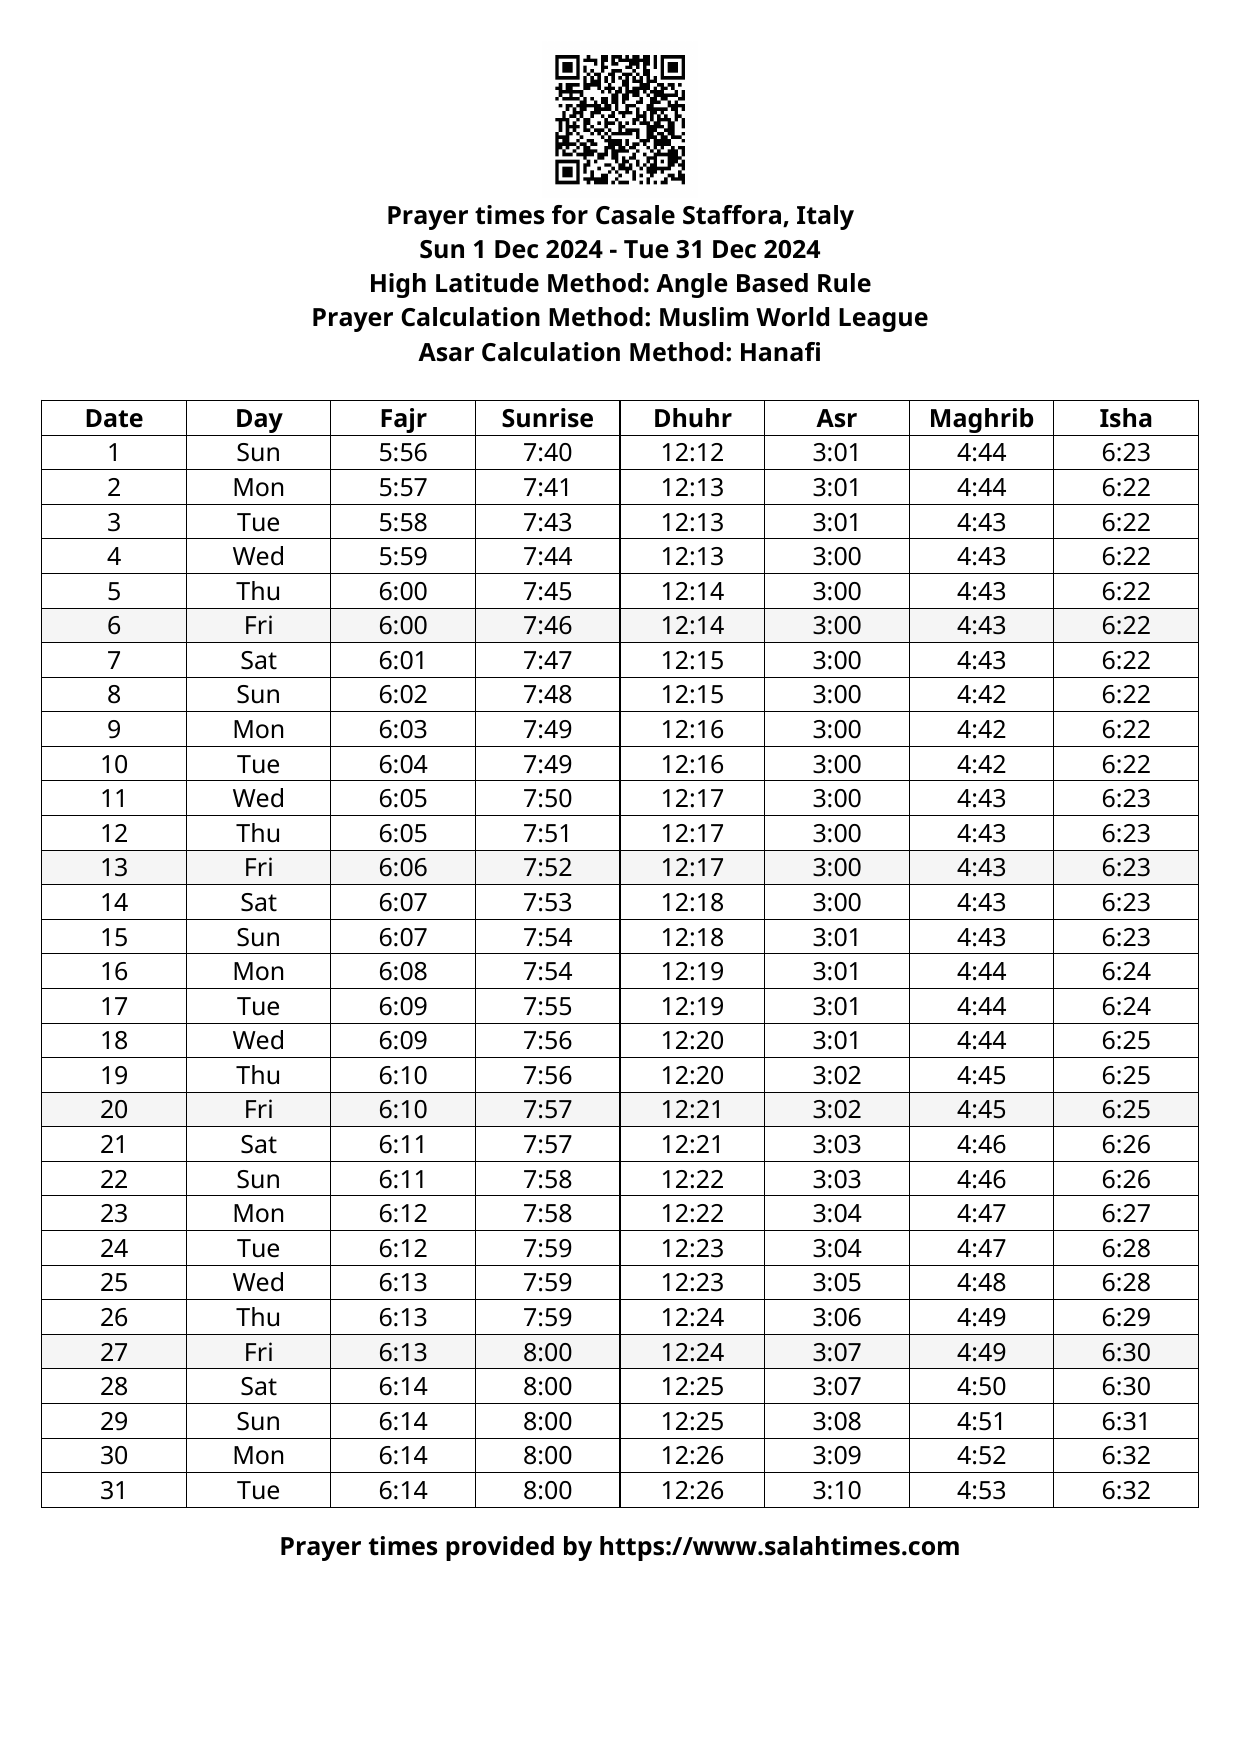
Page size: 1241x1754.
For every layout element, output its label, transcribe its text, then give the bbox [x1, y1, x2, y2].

table_cell 2 [42, 470, 186, 504]
table_header Fajr [331, 401, 475, 434]
table_cell 4:52 [910, 1439, 1053, 1472]
table_cell 3:07 [765, 1335, 909, 1368]
table_cell 3:03 [765, 1127, 909, 1161]
table_cell 7:59 [476, 1300, 619, 1334]
table_cell 8:00 [476, 1473, 619, 1507]
table_cell 12:19 [621, 954, 764, 988]
table_cell Sat [187, 885, 330, 919]
table_cell 3:03 [765, 1162, 909, 1195]
table_cell 12:23 [621, 1266, 764, 1299]
table_cell Mon [187, 1196, 330, 1230]
table_cell 6:24 [1054, 989, 1198, 1022]
table_cell 7:58 [476, 1162, 619, 1195]
table_cell Fri [187, 1093, 330, 1126]
table_cell 6:14 [331, 1439, 475, 1472]
table_cell 7:58 [476, 1196, 619, 1230]
table_cell 12:26 [621, 1439, 764, 1472]
table_cell 10 [42, 747, 186, 780]
table_cell Fri [187, 609, 330, 642]
table_cell 3:10 [765, 1473, 909, 1507]
table_cell 6:22 [1054, 643, 1198, 677]
table_cell 4:43 [910, 920, 1053, 953]
text Sun 1 Dec 2024 - Tue 31 Dec 2024 [42, 232, 1198, 266]
table_cell 24 [42, 1231, 186, 1264]
table_cell Wed [187, 1266, 330, 1299]
table_cell 17 [42, 989, 186, 1022]
table_cell 7:56 [476, 1024, 619, 1057]
table_cell 21 [42, 1127, 186, 1161]
table_cell 6:26 [1054, 1127, 1198, 1161]
table_cell 12:18 [621, 920, 764, 953]
table_cell 4:43 [910, 851, 1053, 884]
table_cell 5:59 [331, 539, 475, 573]
table_cell 4:44 [910, 954, 1053, 988]
table_cell 12:24 [621, 1335, 764, 1368]
table_cell 6:05 [331, 816, 475, 849]
table_cell 7:41 [476, 470, 619, 504]
table_cell 28 [42, 1369, 186, 1403]
table_cell 12:14 [621, 609, 764, 642]
table_cell 4:50 [910, 1369, 1053, 1403]
table_cell 3:08 [765, 1404, 909, 1437]
table_cell 4:44 [910, 1024, 1053, 1057]
table_cell 6:13 [331, 1300, 475, 1334]
table_cell 12:14 [621, 574, 764, 607]
table_cell 7:56 [476, 1058, 619, 1092]
table_cell 4:51 [910, 1404, 1053, 1437]
table_cell 20 [42, 1093, 186, 1126]
text Prayer times for Casale Staffora, Italy [42, 198, 1198, 232]
table_cell 3:06 [765, 1300, 909, 1334]
table_cell 3:02 [765, 1058, 909, 1092]
table_cell 4 [42, 539, 186, 573]
table_cell 3:00 [765, 747, 909, 780]
table_cell 6:10 [331, 1058, 475, 1092]
table_cell Wed [187, 1024, 330, 1057]
table_cell 6:07 [331, 885, 475, 919]
table_cell 6:00 [331, 574, 475, 607]
table_cell 6:02 [331, 678, 475, 711]
picture [542, 41, 699, 198]
table_cell 12:24 [621, 1300, 764, 1334]
table_cell 7:44 [476, 539, 619, 573]
table_cell 12:21 [621, 1093, 764, 1126]
table_cell 4:44 [910, 989, 1053, 1022]
table_cell 6:32 [1054, 1439, 1198, 1472]
table_cell 6:30 [1054, 1335, 1198, 1368]
table_cell 7:45 [476, 574, 619, 607]
table_cell 4:43 [910, 781, 1053, 815]
table_cell 13 [42, 851, 186, 884]
table_cell Wed [187, 539, 330, 573]
table_cell 19 [42, 1058, 186, 1092]
table_cell 14 [42, 885, 186, 919]
table_cell 6:22 [1054, 712, 1198, 746]
table_cell 3:01 [765, 505, 909, 538]
table_cell 4:47 [910, 1196, 1053, 1230]
table_cell 27 [42, 1335, 186, 1368]
table_cell 31 [42, 1473, 186, 1507]
table_cell 9 [42, 712, 186, 746]
table_cell 6:25 [1054, 1024, 1198, 1057]
table_cell 6:29 [1054, 1300, 1198, 1334]
table_cell 6:13 [331, 1266, 475, 1299]
table_cell Mon [187, 712, 330, 746]
table_cell 30 [42, 1439, 186, 1472]
table_cell 6:22 [1054, 505, 1198, 538]
table_cell 3:00 [765, 712, 909, 746]
table_cell 22 [42, 1162, 186, 1195]
table_cell 6:22 [1054, 678, 1198, 711]
table_cell 7:49 [476, 747, 619, 780]
table_cell 6:10 [331, 1093, 475, 1126]
table_cell 5:58 [331, 505, 475, 538]
table_cell Tue [187, 505, 330, 538]
table_cell 5:57 [331, 470, 475, 504]
table_cell 5:56 [331, 436, 475, 469]
table_cell 6:25 [1054, 1058, 1198, 1092]
table_cell 4:43 [910, 505, 1053, 538]
table_cell 6:31 [1054, 1404, 1198, 1437]
table_cell 16 [42, 954, 186, 988]
table_cell 6:23 [1054, 920, 1198, 953]
table_cell 4:53 [910, 1473, 1053, 1507]
table_cell Fri [187, 1335, 330, 1368]
table_cell 7:51 [476, 816, 619, 849]
table_cell 4:43 [910, 885, 1053, 919]
table_cell Thu [187, 574, 330, 607]
table_cell 6:06 [331, 851, 475, 884]
table_cell 12:20 [621, 1024, 764, 1057]
table_header Day [187, 401, 330, 434]
table_cell 7:57 [476, 1127, 619, 1161]
table_cell 12:15 [621, 678, 764, 711]
table_cell 7:49 [476, 712, 619, 746]
table_cell 6:03 [331, 712, 475, 746]
table_header Asr [765, 401, 909, 434]
table_header Maghrib [910, 401, 1053, 434]
table_cell Mon [187, 954, 330, 988]
table_cell 3:00 [765, 851, 909, 884]
table_cell Thu [187, 1058, 330, 1092]
table_cell 7:59 [476, 1231, 619, 1264]
table_cell 12:19 [621, 989, 764, 1022]
table_cell 7:54 [476, 920, 619, 953]
table_cell 6:14 [331, 1473, 475, 1507]
table_cell 6:28 [1054, 1266, 1198, 1299]
table_cell 4:42 [910, 747, 1053, 780]
table_cell 6:12 [331, 1231, 475, 1264]
table_cell 7:54 [476, 954, 619, 988]
table_cell 3:01 [765, 954, 909, 988]
table_cell 6:11 [331, 1162, 475, 1195]
table_cell 3:01 [765, 436, 909, 469]
table_header Dhuhr [621, 401, 764, 434]
table_cell 6:13 [331, 1335, 475, 1368]
table_header Isha [1054, 401, 1198, 434]
table_cell 12:17 [621, 816, 764, 849]
table_cell 6:22 [1054, 609, 1198, 642]
table_cell 12:16 [621, 747, 764, 780]
table_cell 6:01 [331, 643, 475, 677]
table_cell Sat [187, 1127, 330, 1161]
table_cell 7:46 [476, 609, 619, 642]
table_cell 12:20 [621, 1058, 764, 1092]
table_cell 6:23 [1054, 781, 1198, 815]
table_cell 12:17 [621, 851, 764, 884]
table_cell 7:52 [476, 851, 619, 884]
table_cell 6:28 [1054, 1231, 1198, 1264]
table_cell 8 [42, 678, 186, 711]
table_cell 4:49 [910, 1300, 1053, 1334]
table_cell 3:00 [765, 816, 909, 849]
table_cell 12:13 [621, 470, 764, 504]
table_cell 4:43 [910, 816, 1053, 849]
table_cell 12:23 [621, 1231, 764, 1264]
table_cell 6:00 [331, 609, 475, 642]
table_cell 12:13 [621, 539, 764, 573]
table_cell 3:01 [765, 1024, 909, 1057]
table_cell 4:43 [910, 539, 1053, 573]
table_cell 8:00 [476, 1404, 619, 1437]
table_cell 4:42 [910, 678, 1053, 711]
table_cell 12:22 [621, 1196, 764, 1230]
table_cell 12:25 [621, 1404, 764, 1437]
table_cell 8:00 [476, 1335, 619, 1368]
table_header Sunrise [476, 401, 619, 434]
table_cell 3:09 [765, 1439, 909, 1472]
table_cell 12:18 [621, 885, 764, 919]
table_cell 4:43 [910, 643, 1053, 677]
table_cell Sun [187, 920, 330, 953]
table_cell 3:01 [765, 989, 909, 1022]
table_cell 3:01 [765, 920, 909, 953]
table_cell 6:05 [331, 781, 475, 815]
table_cell 7 [42, 643, 186, 677]
table_cell 7:55 [476, 989, 619, 1022]
table_cell 3:00 [765, 781, 909, 815]
table_cell 12:22 [621, 1162, 764, 1195]
table_cell Wed [187, 781, 330, 815]
table_cell 4:46 [910, 1127, 1053, 1161]
table_cell Tue [187, 1231, 330, 1264]
text Asar Calculation Method: Hanafi [42, 334, 1198, 368]
table_cell 6:25 [1054, 1093, 1198, 1126]
table_cell Sun [187, 1404, 330, 1437]
table_cell Tue [187, 747, 330, 780]
table_cell 12:13 [621, 505, 764, 538]
table_cell 4:46 [910, 1162, 1053, 1195]
table_cell 12:12 [621, 436, 764, 469]
table_cell 3:05 [765, 1266, 909, 1299]
table_cell 4:43 [910, 574, 1053, 607]
table_cell 3:00 [765, 643, 909, 677]
table_cell 6:04 [331, 747, 475, 780]
table_cell Fri [187, 851, 330, 884]
table_cell 3 [42, 505, 186, 538]
table_cell 6:24 [1054, 954, 1198, 988]
table_cell 15 [42, 920, 186, 953]
table_cell 4:45 [910, 1058, 1053, 1092]
table_cell 4:42 [910, 712, 1053, 746]
table_cell 7:50 [476, 781, 619, 815]
table_cell Tue [187, 989, 330, 1022]
table_cell 6:22 [1054, 574, 1198, 607]
table_cell 4:48 [910, 1266, 1053, 1299]
table_cell Mon [187, 470, 330, 504]
table_cell 3:00 [765, 885, 909, 919]
table_cell 4:44 [910, 470, 1053, 504]
table_cell 12:15 [621, 643, 764, 677]
table_cell Sun [187, 1162, 330, 1195]
table_cell 6:32 [1054, 1473, 1198, 1507]
table_cell 5 [42, 574, 186, 607]
table_cell Sat [187, 1369, 330, 1403]
table_cell 3:00 [765, 678, 909, 711]
table_cell 23 [42, 1196, 186, 1230]
table_cell 6:09 [331, 989, 475, 1022]
table_cell 7:48 [476, 678, 619, 711]
table_cell 6:07 [331, 920, 475, 953]
table_cell 25 [42, 1266, 186, 1299]
table_cell 12:21 [621, 1127, 764, 1161]
table_cell 6:22 [1054, 539, 1198, 573]
table_cell Tue [187, 1473, 330, 1507]
table_cell 29 [42, 1404, 186, 1437]
table_cell Mon [187, 1439, 330, 1472]
table_cell 4:45 [910, 1093, 1053, 1126]
table_cell 18 [42, 1024, 186, 1057]
table_cell 3:00 [765, 609, 909, 642]
table_cell Sat [187, 643, 330, 677]
table_cell 12:16 [621, 712, 764, 746]
table_cell 6:22 [1054, 747, 1198, 780]
table_cell 8:00 [476, 1369, 619, 1403]
table_cell 12:26 [621, 1473, 764, 1507]
table_cell 7:53 [476, 885, 619, 919]
table_cell 1 [42, 436, 186, 469]
table_cell 3:04 [765, 1231, 909, 1264]
table_cell 4:43 [910, 609, 1053, 642]
table_cell 6:08 [331, 954, 475, 988]
table_cell 4:44 [910, 436, 1053, 469]
table_cell 6:09 [331, 1024, 475, 1057]
table_cell 6:23 [1054, 851, 1198, 884]
table_cell 6:12 [331, 1196, 475, 1230]
table_cell 6 [42, 609, 186, 642]
text Prayer Calculation Method: Muslim World League [42, 300, 1198, 334]
table_cell 8:00 [476, 1439, 619, 1472]
table_cell 12 [42, 816, 186, 849]
table_cell 7:57 [476, 1093, 619, 1126]
table_cell 4:47 [910, 1231, 1053, 1264]
text High Latitude Method: Angle Based Rule [42, 266, 1198, 300]
table_cell 7:47 [476, 643, 619, 677]
table_cell 11 [42, 781, 186, 815]
table_cell 7:40 [476, 436, 619, 469]
table_cell 6:27 [1054, 1196, 1198, 1230]
table_cell 6:23 [1054, 436, 1198, 469]
table_cell 3:02 [765, 1093, 909, 1126]
table_cell 3:00 [765, 539, 909, 573]
table_cell 7:43 [476, 505, 619, 538]
table_cell 4:49 [910, 1335, 1053, 1368]
table_cell 6:30 [1054, 1369, 1198, 1403]
table_cell 6:11 [331, 1127, 475, 1161]
table_cell 6:14 [331, 1369, 475, 1403]
table_cell 3:04 [765, 1196, 909, 1230]
table_header Date [42, 401, 186, 434]
table_cell 6:14 [331, 1404, 475, 1437]
table_cell Sun [187, 436, 330, 469]
table_cell 12:25 [621, 1369, 764, 1403]
table_cell 6:23 [1054, 885, 1198, 919]
table_cell 7:59 [476, 1266, 619, 1299]
table_cell 6:22 [1054, 470, 1198, 504]
text Prayer times provided by https://www.salahtimes.com [42, 1528, 1198, 1563]
table_cell 3:00 [765, 574, 909, 607]
table_cell 12:17 [621, 781, 764, 815]
table_cell Thu [187, 1300, 330, 1334]
table_cell 3:01 [765, 470, 909, 504]
table_cell 26 [42, 1300, 186, 1334]
table_cell Sun [187, 678, 330, 711]
table_cell 6:26 [1054, 1162, 1198, 1195]
table_cell 3:07 [765, 1369, 909, 1403]
table_cell 6:23 [1054, 816, 1198, 849]
table_cell Thu [187, 816, 330, 849]
